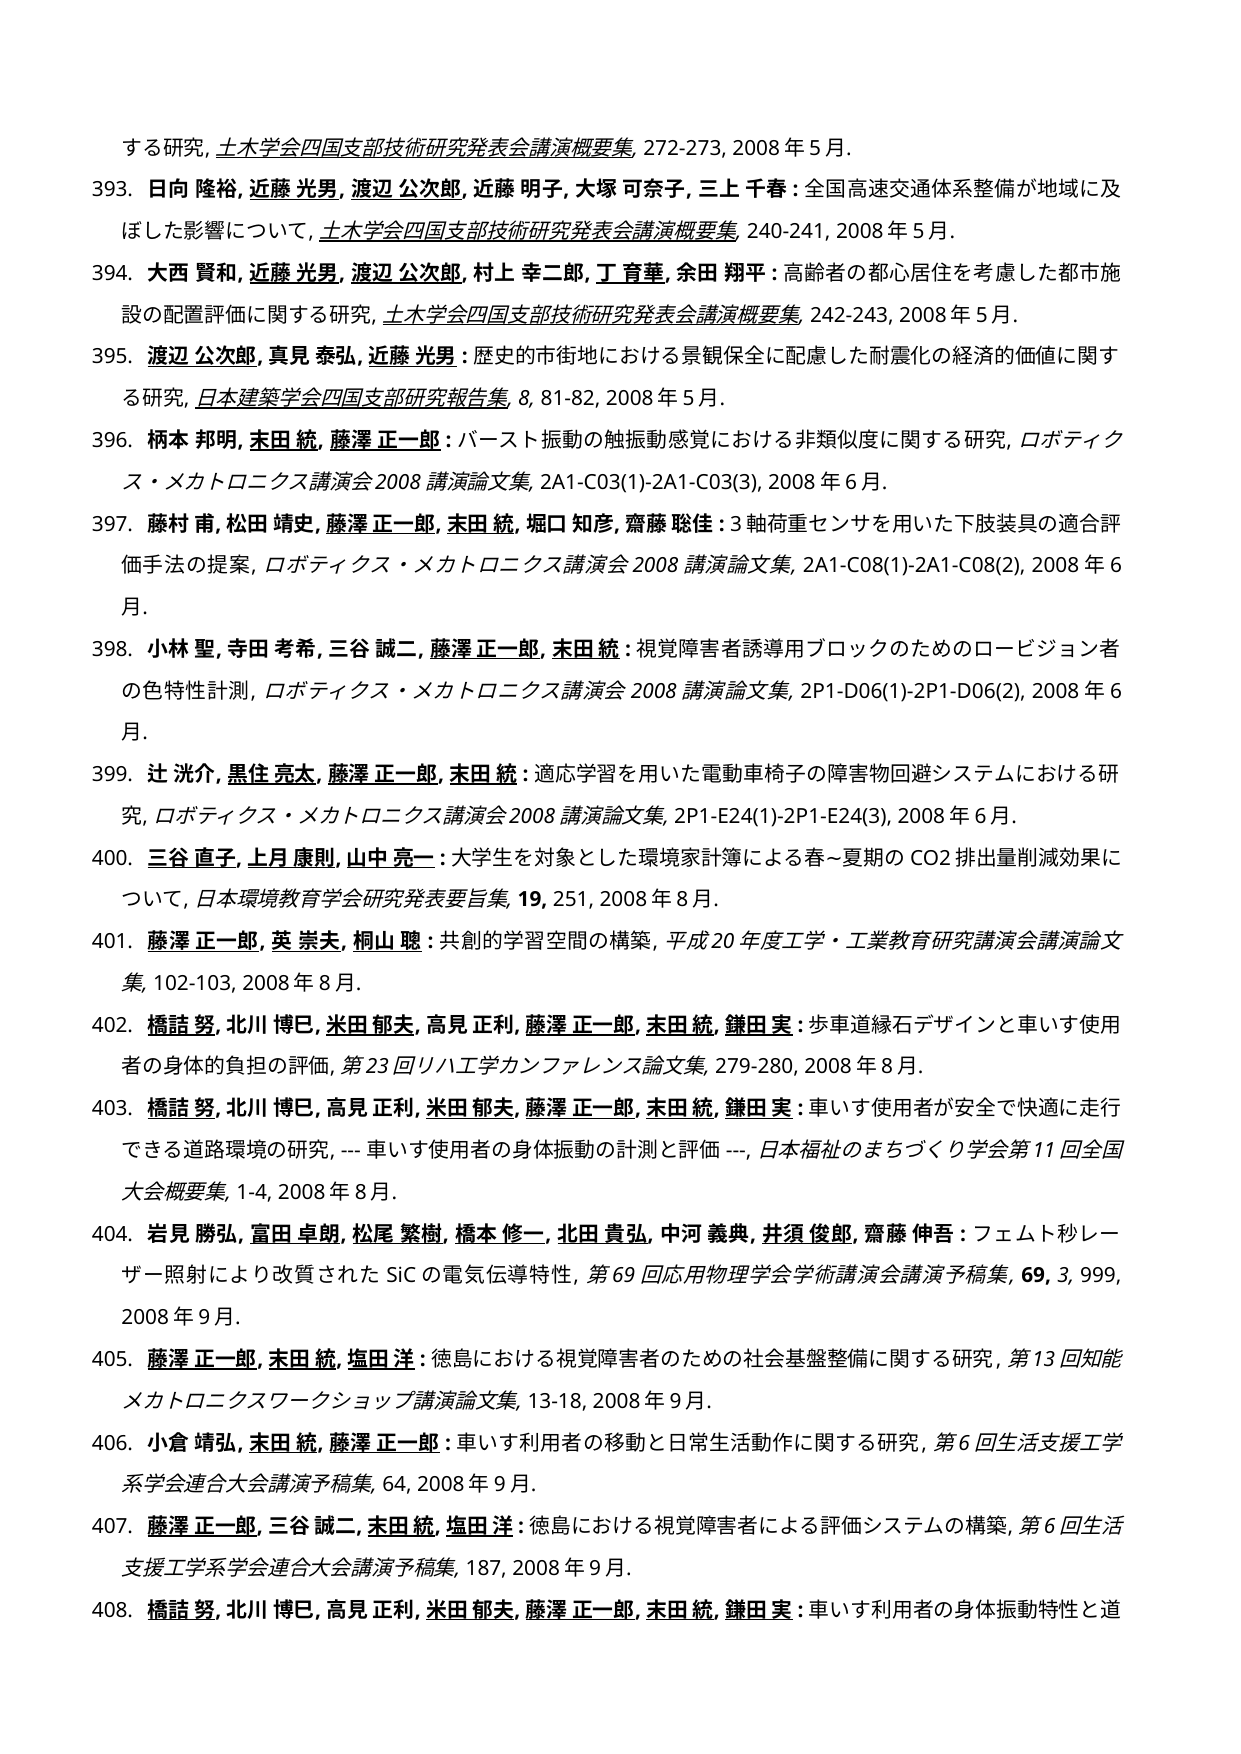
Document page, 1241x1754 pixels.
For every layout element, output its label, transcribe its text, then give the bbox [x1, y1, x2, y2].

list 橋詰 努, 北川 博巳, 高見 正利, 米田 郁夫, 藤澤 正一郎, 末田 統, 鎌田 実 : 車いす使用者が安全で快適に走行できる道路環境の研究, --- 車いす使用者の身体振動の計測と評価 ---, 日本福祉のまちづくり学会第11回全国大会概要集, 1-4, 2008年8月. [92, 1086, 1122, 1211]
list 藤澤 正一郎, 英 崇夫, 桐山 聰 : 共創的学習空間の構築, 平成20年度工学・工業教育研究講演会講演論文集, 102-103, 2008年8月. [92, 919, 1122, 1002]
list 日向 隆裕, 近藤 光男, 渡辺 公次郎, 近藤 明子, 大塚 可奈子, 三上 千春 : 全国高速交通体系整備が地域に及ぼした影響について, 土木学会四国支部技術研究発表会講演概要集, 240-241, 2008年5月. [92, 167, 1122, 250]
list 小倉 靖弘, 末田 統, 藤澤 正一郎 : 車いす利用者の移動と日常生活動作に関する研究, 第6回生活支援工学系学会連合大会講演予稿集, 64, 2008年9月. [92, 1420, 1122, 1503]
list 藤澤 正一郎, 三谷 誠二, 末田 統, 塩田 洋 : 徳島における視覚障害者による評価システムの構築, 第6回生活支援工学系学会連合大会講演予稿集, 187, 2008年9月. [92, 1503, 1122, 1587]
list 辻 洸介, 黒住 亮太, 藤澤 正一郎, 末田 統 : 適応学習を用いた電動車椅子の障害物回避システムにおける研究, ロボティクス・メカトロニクス講演会2008講演論文集, 2P1-E24(1)-2P1-E24(3), 2008年6月. [92, 752, 1122, 835]
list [92, 125, 1122, 167]
list 小林 聖, 寺田 考希, 三谷 誠二, 藤澤 正一郎, 末田 統 : 視覚障害者誘導用ブロックのためのロービジョン者の色特性計測, ロボティクス・メカトロニクス講演会2008講演論文集, 2P1-D06(1)-2P1-D06(2), 2008年6月. [92, 626, 1122, 752]
list 三谷 直子, 上月 康則, 山中 亮一 : 大学生を対象とした環境家計簿による春∼夏期のCO2排出量削減効果について, 日本環境教育学会研究発表要旨集, 19, 251, 2008年8月. [92, 835, 1122, 919]
list 藤村 甫, 松田 靖史, 藤澤 正一郎, 末田 統, 堀口 知彦, 齋藤 聡佳 : 3軸荷重センサを用いた下肢装具の適合評価手法の提案, ロボティクス・メカトロニクス講演会2008講演論文集, 2A1-C08(1)-2A1-C08(2), 2008年6月. [92, 501, 1122, 626]
list 渡辺 公次郎, 真見 泰弘, 近藤 光男 : 歴史的市街地における景観保全に配慮した耐震化の経済的価値に関する研究, 日本建築学会四国支部研究報告集, 8, 81-82, 2008年5月. [92, 334, 1122, 417]
list 柄本 邦明, 末田 統, 藤澤 正一郎 : バースト振動の触振動感覚における非類似度に関する研究, ロボティクス・メカトロニクス講演会2008講演論文集, 2A1-C03(1)-2A1-C03(3), 2008年6月. [92, 417, 1122, 501]
list 藤澤 正一郎, 末田 統, 塩田 洋 : 徳島における視覚障害者のための社会基盤整備に関する研究, 第13回知能メカトロニクスワークショップ講演論文集, 13-18, 2008年9月. [92, 1336, 1122, 1420]
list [92, 1587, 1122, 1629]
list 大西 賢和, 近藤 光男, 渡辺 公次郎, 村上 幸二郎, 丁 育華, 余田 翔平 : 高齢者の都心居住を考慮した都市施設の配置評価に関する研究, 土木学会四国支部技術研究発表会講演概要集, 242-243, 2008年5月. [92, 250, 1122, 334]
list 岩見 勝弘, 富田 卓朗, 松尾 繁樹, 橋本 修一, 北田 貴弘, 中河 義典, 井須 俊郎, 齋藤 伸吾 : フェムト秒レーザー照射により改質されたSiCの電気伝導特性, 第69回応用物理学会学術講演会講演予稿集, 69, 3, 999, 2008年9月. [92, 1211, 1122, 1336]
list 橋詰 努, 北川 博巳, 米田 郁夫, 高見 正利, 藤澤 正一郎, 末田 統, 鎌田 実 : 歩車道縁石デザインと車いす使用者の身体的負担の評価, 第23回リハ工学カンファレンス論文集, 279-280, 2008年8月. [92, 1002, 1122, 1086]
